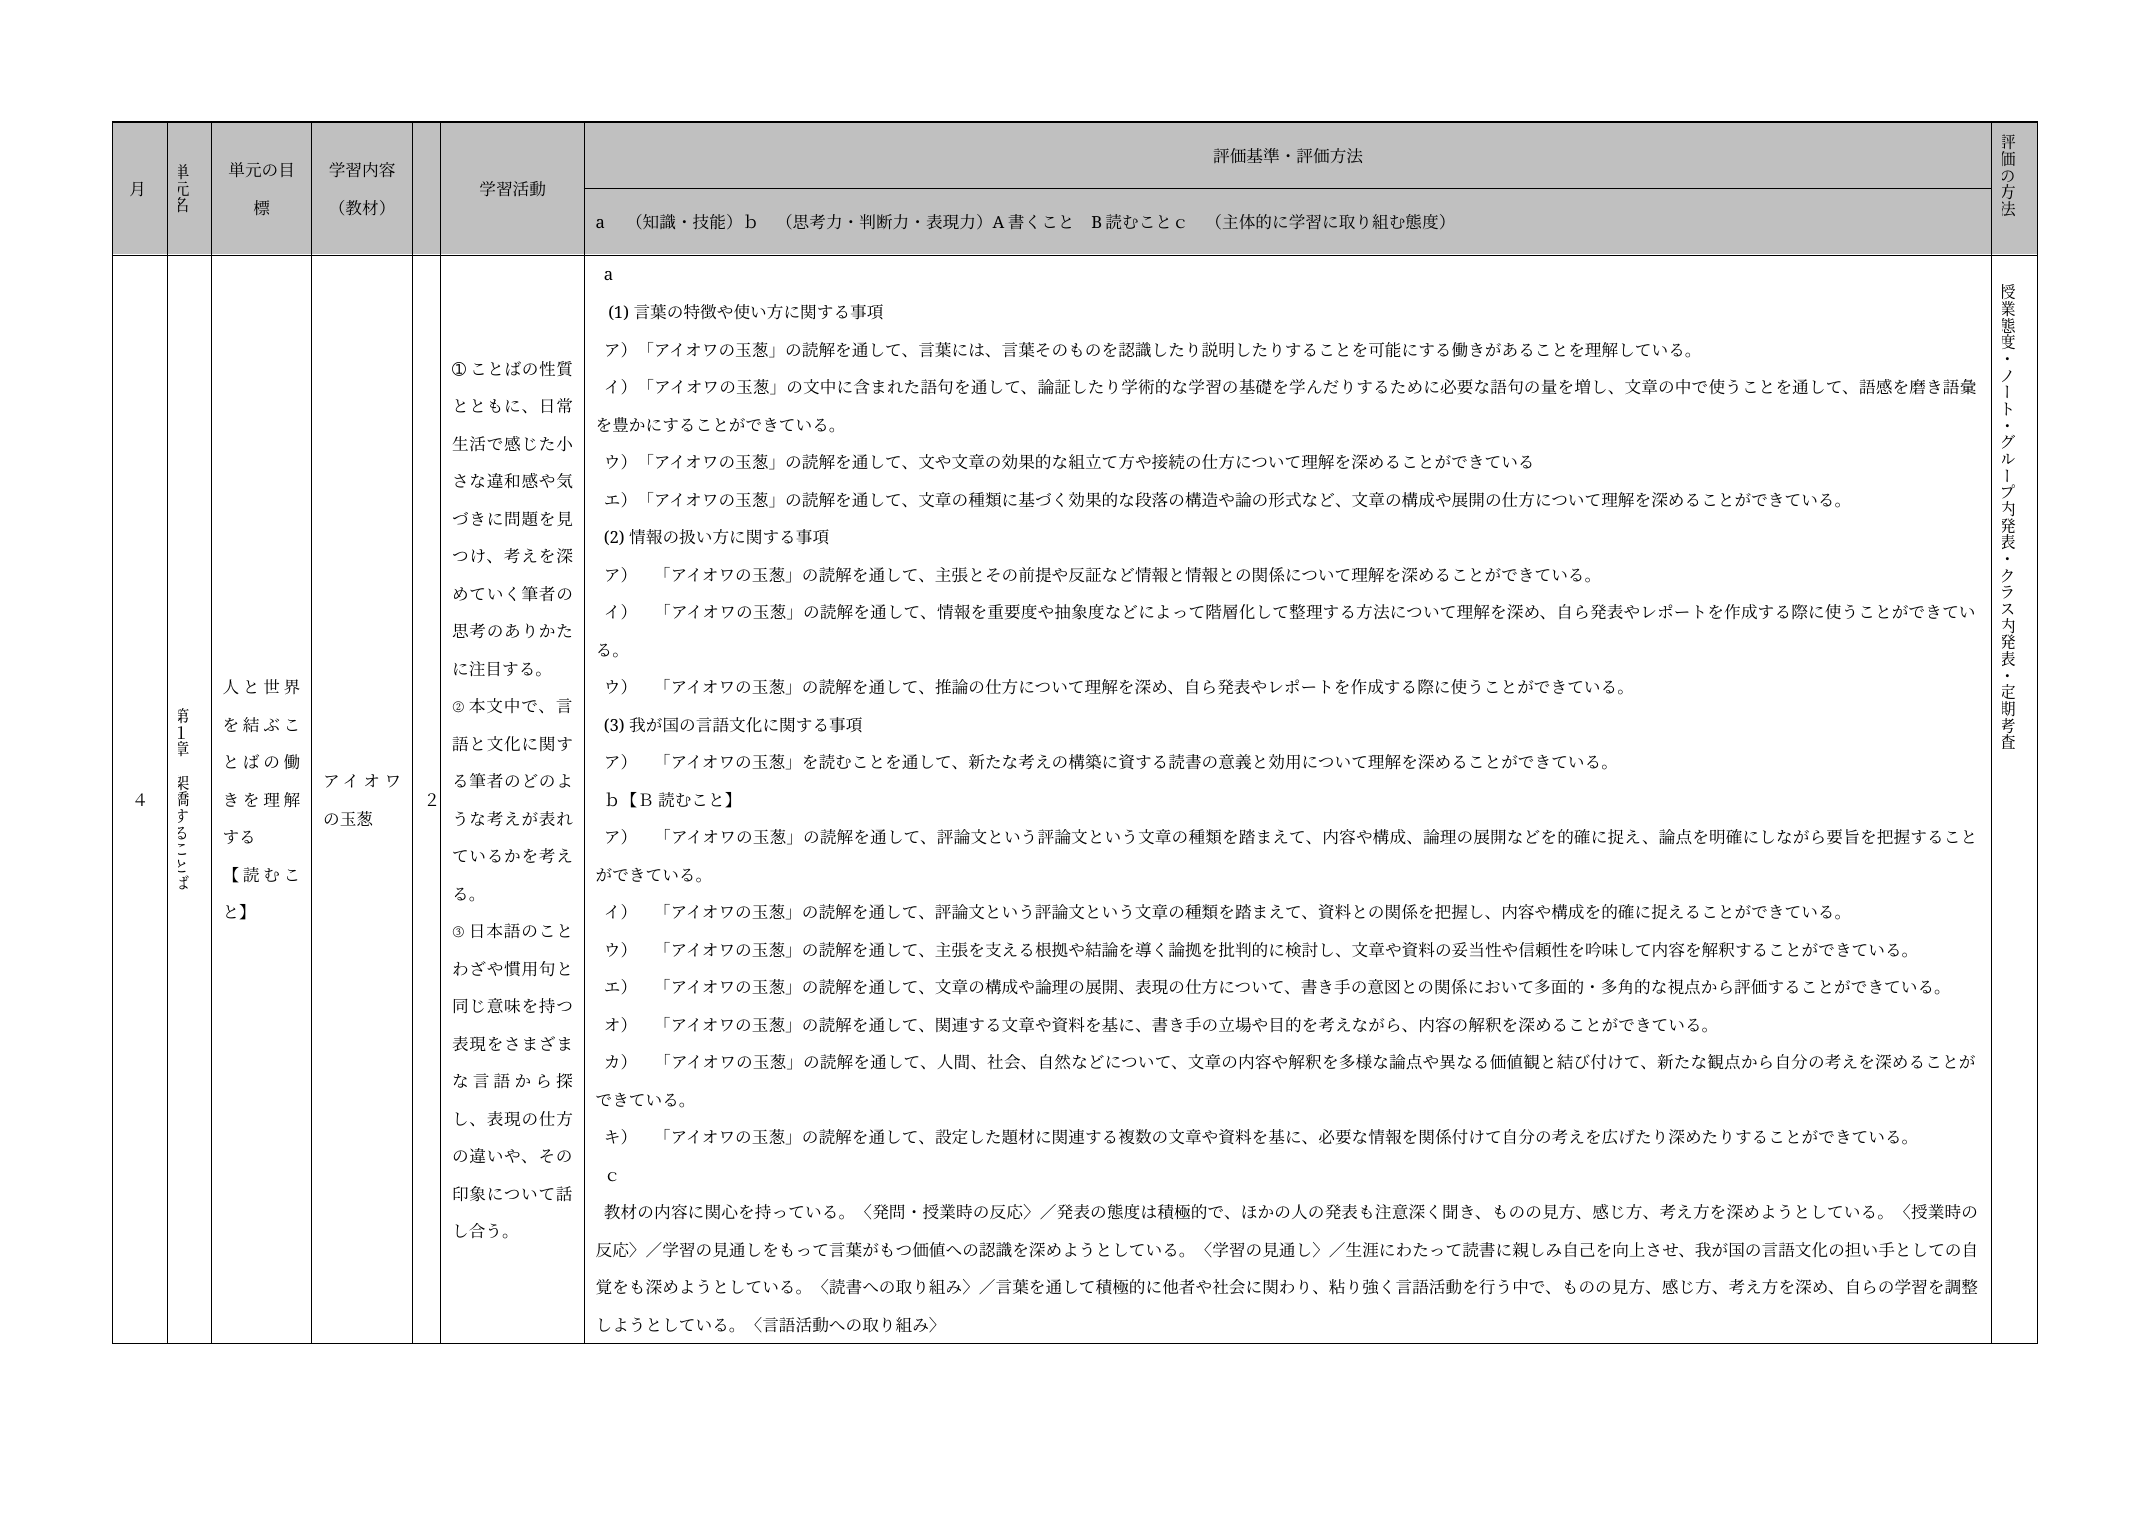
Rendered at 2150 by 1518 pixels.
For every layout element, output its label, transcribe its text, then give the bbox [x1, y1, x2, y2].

table_header 評価基準・評価方法 [585, 123, 1991, 188]
table_cell ➀ことばの性質とともに、日常生活で感じた小さな違和感や気づきに問題を見つけ、考えを深めていく筆者の思考のありかたに注目する。 ②本文中で、言語と文化に関する筆者のどのような考えが表れているかを考える。 ③日本語のことわざや慣用句と同じ意味を持つ表現をさまざまな言語から探し、表現の仕方の違いや、その印象について話し合う。 [441, 256, 584, 1343]
table_header 評価の方法 [1992, 123, 2037, 254]
table_header 単元の目標 [212, 123, 311, 254]
table_cell 人と世界を結ぶことばの働きを理解する 【読むこと】 [212, 256, 311, 1343]
table_cell ２ [413, 256, 440, 1343]
table_header 学習活動 [441, 123, 584, 254]
table_header 配当時間 [413, 123, 440, 254]
table_cell a (1) 言葉の特徴や使い方に関する事項 ア）「アイオワの玉葱」の読解を通して、言葉には、言葉そのものを認識したり説明したりすることを可能にする働きがあることを理解している。 イ）「アイオワの玉葱」の文中に含まれた語句を通して、論証したり学術的な学習の基礎を学んだりするために必要な語句の量を増し、文章の中で使うことを通して、語感を磨き語彙を豊かにすることができている。 ウ）「アイオワの玉葱」の読解を通して、文や文章の効果的な組立て方や接続の仕方について理解を深めることができている エ）「アイオワの玉葱」の読解を通して、文章の種類に基づく効果的な段落の構造や論の形式など、文章の構成や展開の仕方について理解を深めることができている。 (2) 情報の扱い方に関する事項 ア） 「アイオワの玉葱」の読解を通して、主張とその前提や反証など情報と情報との関係について理解を深めることができている。 イ） 「アイオワの玉葱」の読解を通して、情報を重要度や抽象度などによって階層化して整理する方法について理解を深め、自ら発表やレポートを作成する際に使うことができている。 ウ） 「アイオワの玉葱」の読解を通して、推論の仕方について理解を深め、自ら発表やレポートを作成する際に使うことができている。 (3) 我が国の言語文化に関する事項 ア） 「アイオワの玉葱」を読むことを通して、新たな考えの構築に資する読書の意義と効用について理解を深めることができている。 ｂ【Ｂ 読むこと】 ア） 「アイオワの玉葱」の読解を通して、評論文という評論文という文章の種類を踏まえて、内容や構成、論理の展開などを的確に捉え、論点を明確にしながら要旨を把握することができている。 イ） 「アイオワの玉葱」の読解を通して、評論文という評論文という文章の種類を踏まえて、資料との関係を把握し、内容や構成を的確に捉えることができている。 ウ） 「アイオワの玉葱」の読解を通して、主張を支える根拠や結論を導く論拠を批判的に検討し、文章や資料の妥当性や信頼性を吟味して内容を解釈することができている。 エ） 「アイオワの玉葱」の読解を通して、文章の構成や論理の展開、表現の仕方について、書き手の意図との関係において多面的・多角的な視点から評価することができている。 オ） 「アイオワの玉葱」の読解を通して、関連する文章や資料を基に、書き手の立場や目的を考えながら、内容の解釈を深めることができている。 カ） 「アイオワの玉葱」の読解を通して、人間、社会、自然などについて、文章の内容や解釈を多様な論点や異なる価値観と結び付けて、新たな観点から自分の考えを深めることができている。 キ） 「アイオワの玉葱」の読解を通して、設定した題材に関連する複数の文章や資料を基に、必要な情報を関係付けて自分の考えを広げたり深めたりすることができている。 ｃ 教材の内容に関心を持っている。〈発問・授業時の反応〉／発表の態度は積極的で、ほかの人の発表も注意深く聞き、ものの見方、感じ方、考え方を深めようとしている。〈授業時の反応〉／学習の見通しをもって言葉がもつ価値への認識を深めようとしている。〈学習の見通し〉／生涯にわたって読書に親しみ自己を向上させ、我が国の言語文化の担い手としての自覚をも深めようとしている。〈読書への取り組み〉／言葉を通して積極的に他者や社会に関わり、粘り強く言語活動を行う中で、ものの見方、感じ方、考え方を深め、自らの学習を調整しようとしている。〈言語活動への取り組み〉 [585, 256, 1991, 1343]
table_cell アイオワの玉葱 [312, 256, 412, 1343]
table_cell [585, 189, 1991, 254]
table_cell ４ [113, 256, 167, 1343]
table_cell 授業態度・ノート・グループ内発表・クラス内発表・定期考査 [1992, 256, 2037, 1343]
table_header 月 [113, 123, 167, 254]
table_cell 第１章 架橋することば [168, 256, 211, 1343]
table_header 学習内容（教材） [312, 123, 412, 254]
table_header 単元名 [168, 123, 211, 254]
